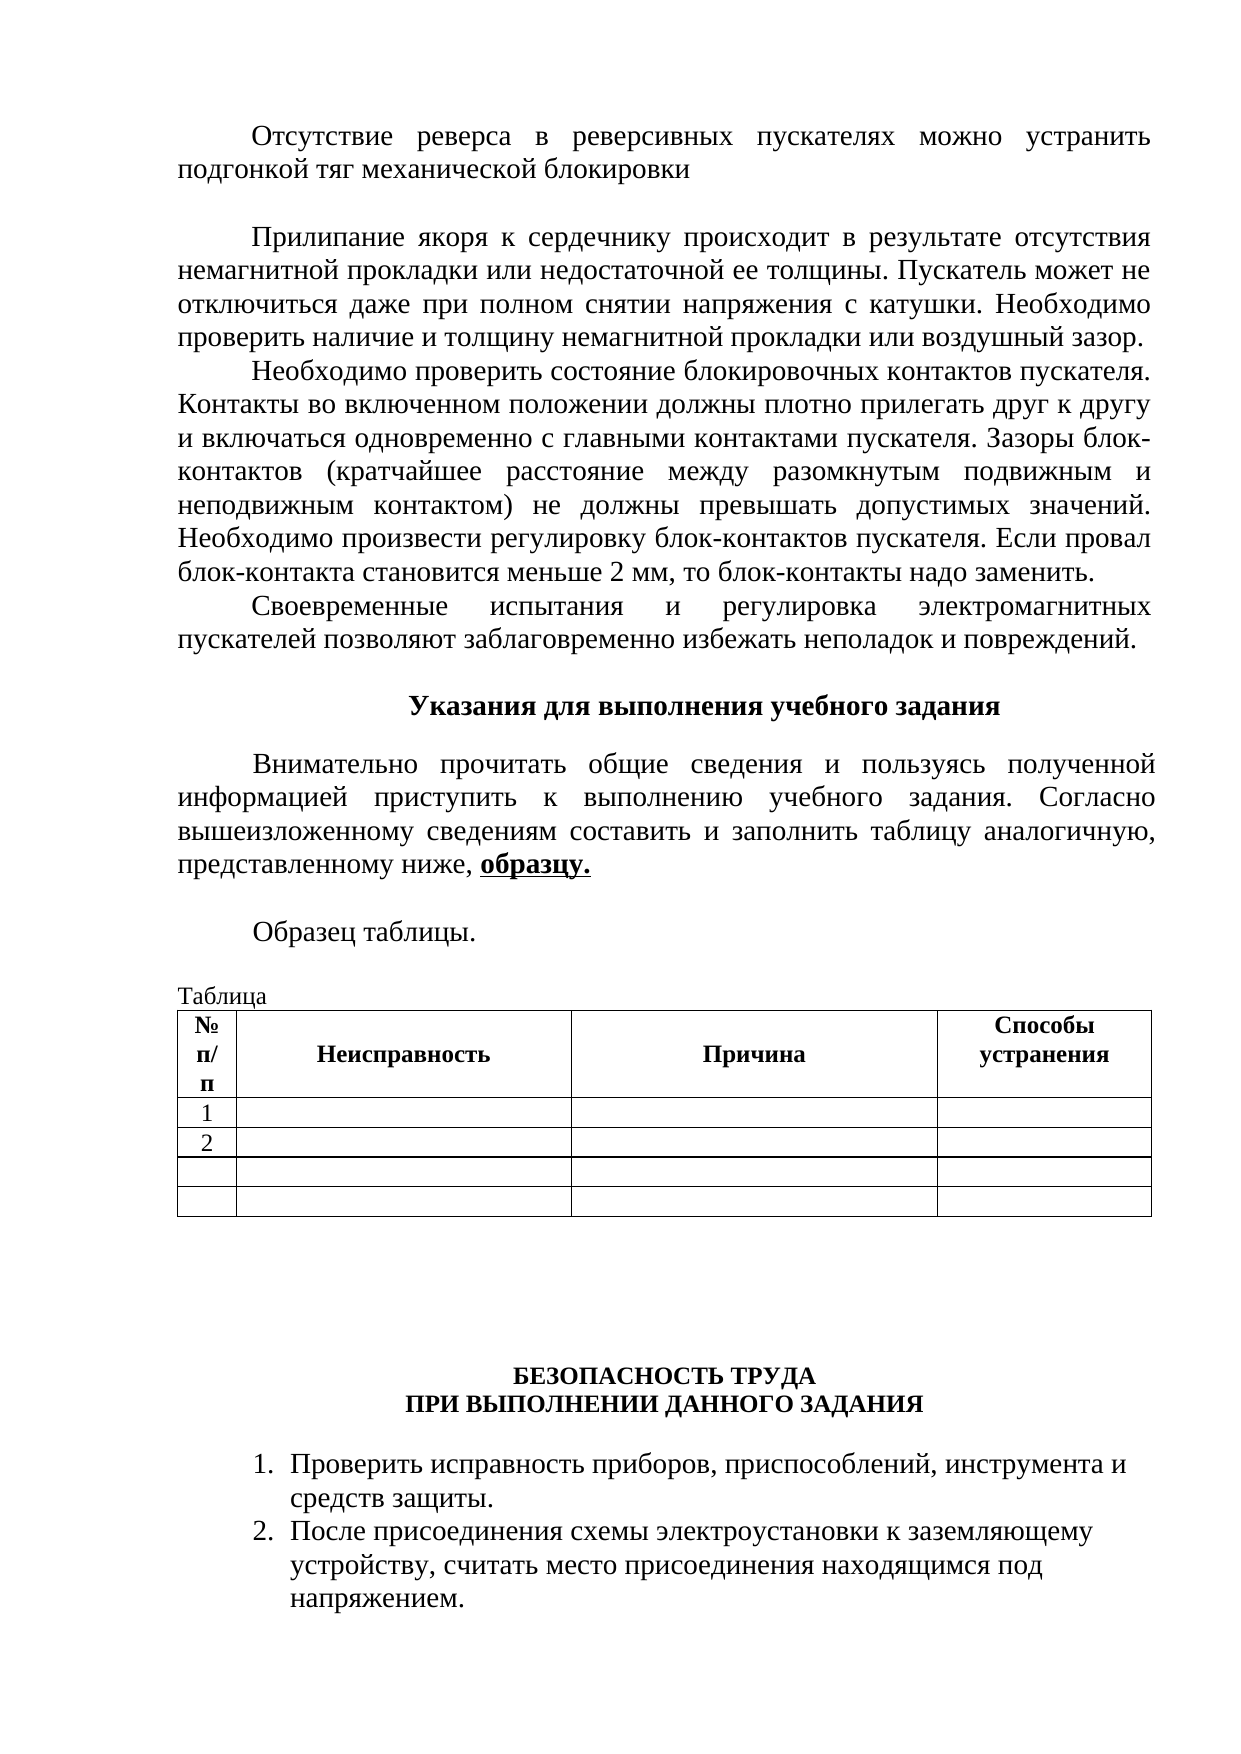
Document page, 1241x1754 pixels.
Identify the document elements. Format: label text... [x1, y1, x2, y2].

table_cell [178, 1187, 236, 1216]
text Прилипание якоря к сердечнику происходит в результате отсутствия немагнитной прокладки или недостаточной ее толщины. Пускатель может не отключиться даже при полном снятии напряжения с катушки. Необходимо проверить наличие и толщину немагнитной прокладки или воздушный зазор. [177, 219, 1152, 353]
table_cell [938, 1098, 1151, 1127]
table_header Причина [572, 1011, 937, 1097]
table_cell [572, 1128, 937, 1156]
table_cell [572, 1158, 937, 1186]
table_cell [938, 1187, 1151, 1216]
text Необходимо проверить состояние блокировочных контактов пускателя. Контакты во включенном положении должны плотно прилегать друг к другу и включаться одновременно с главными контактами пускателя. Зазоры блок-контактов (кратчайшее расстояние между разомкнутым подвижным и неподвижным контактом) не должны превышать допустимых значений. Необходимо произвести регулировку блок-контактов пускателя. Если провал блок-контакта становится меньше 2 мм, то блок-контакты надо заменить. [177, 353, 1152, 588]
table_cell [237, 1187, 571, 1216]
list Проверить исправность приборов, приспособлений, инструмента и средств защиты. [252, 1446, 1152, 1513]
text Таблица [177, 981, 1152, 1009]
text Образец таблицы. [177, 914, 1156, 947]
table_cell [237, 1158, 571, 1186]
table_header Способы устранения [938, 1011, 1151, 1097]
table_header Неисправность [237, 1011, 571, 1097]
text Указания для выполнения учебного задания [177, 688, 1156, 722]
text ПРИ ВЫПОЛНЕНИИ ДАННОГО ЗАДАНИЯ [177, 1389, 1152, 1418]
text Отсутствие реверса в реверсивных пускателях можно устранить подгонкой тяг механической блокировки [177, 118, 1152, 185]
table_cell [572, 1098, 937, 1127]
text БЕЗОПАСНОСТЬ ТРУДА [177, 1361, 1152, 1389]
table_cell 2 [178, 1128, 236, 1156]
text Своевременные испытания и регулировка электромагнитных пускателей позволяют заблаговременно избежать неполадок и повреждений. [177, 588, 1152, 655]
list После присоединения схемы электроустановки к заземляющему устройству, считать место присоединения находящимся под напряжением. [252, 1513, 1152, 1614]
text Внимательно прочитать общие сведения и пользуясь полученной информацией приступить к выполнению учебного задания. Согласно вышеизложенному сведениям составить и заполнить таблицу аналогичную, представленному ниже, образцу. [177, 746, 1156, 880]
table_cell [572, 1187, 937, 1216]
table_cell 1 [178, 1098, 236, 1127]
table_cell [237, 1128, 571, 1156]
table_cell [178, 1158, 236, 1186]
table_header № п/п [178, 1011, 236, 1097]
table_cell [938, 1128, 1151, 1156]
table_cell [938, 1158, 1151, 1186]
table_cell [237, 1098, 571, 1127]
